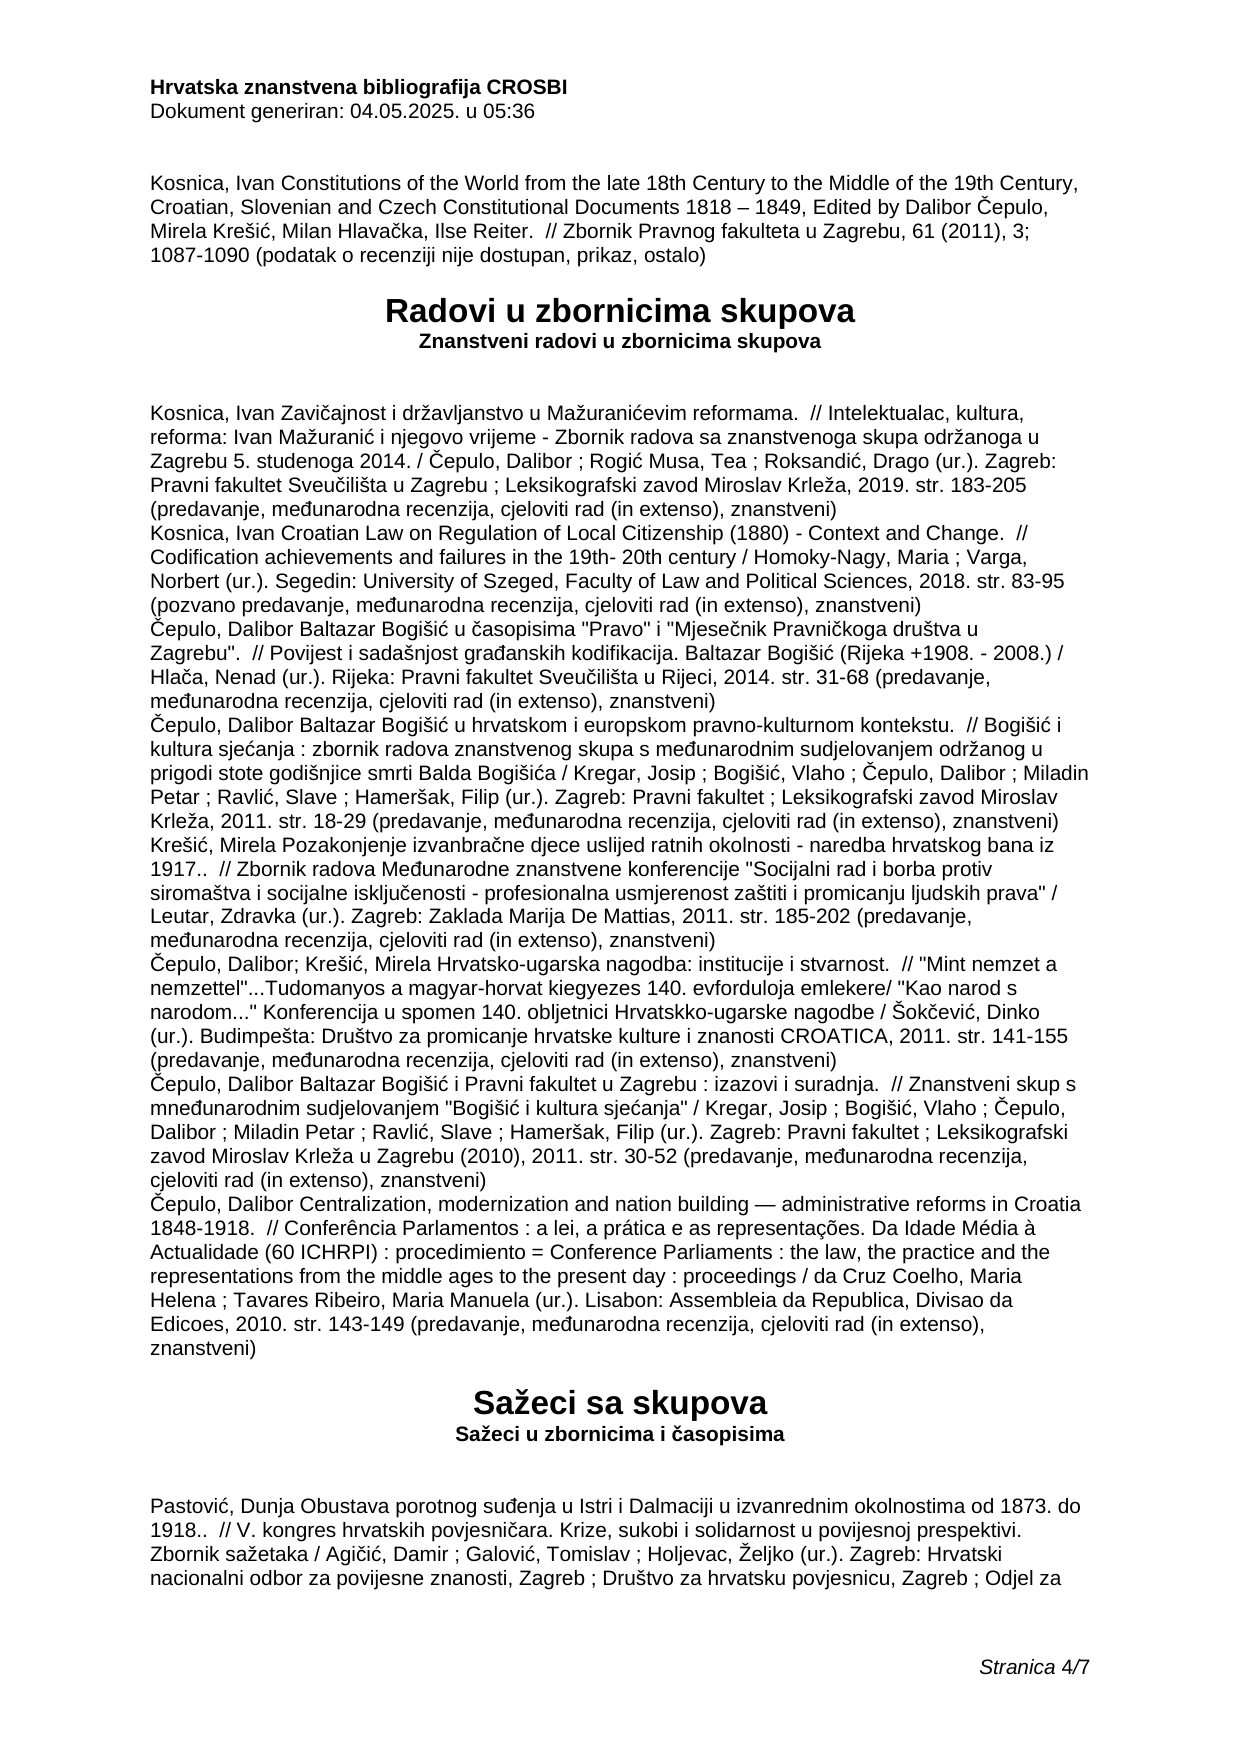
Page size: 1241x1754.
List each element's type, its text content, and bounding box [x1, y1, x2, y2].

subtitle Sažeci u zbornicima i časopisima [150, 1422, 1090, 1446]
text Krešić, Mirela [150, 832, 1090, 952]
text Čepulo, Dalibor [150, 1072, 1090, 1192]
text Kosnica, Ivan [150, 171, 1090, 267]
text Čepulo, Dalibor; Krešić, Mirela [150, 952, 1090, 1072]
subtitle Radovi u zbornicima skupova [150, 291, 1090, 329]
subtitle Sažeci sa skupova [150, 1383, 1090, 1422]
text Čepulo, Dalibor [150, 713, 1090, 832]
text Čepulo, Dalibor [150, 1192, 1090, 1359]
text Kosnica, Ivan [150, 401, 1090, 521]
text Kosnica, Ivan [150, 521, 1090, 617]
subtitle Znanstveni radovi u zbornicima skupova [150, 329, 1090, 353]
text Pastović, Dunja [150, 1494, 1090, 1589]
text Čepulo, Dalibor [150, 617, 1090, 713]
